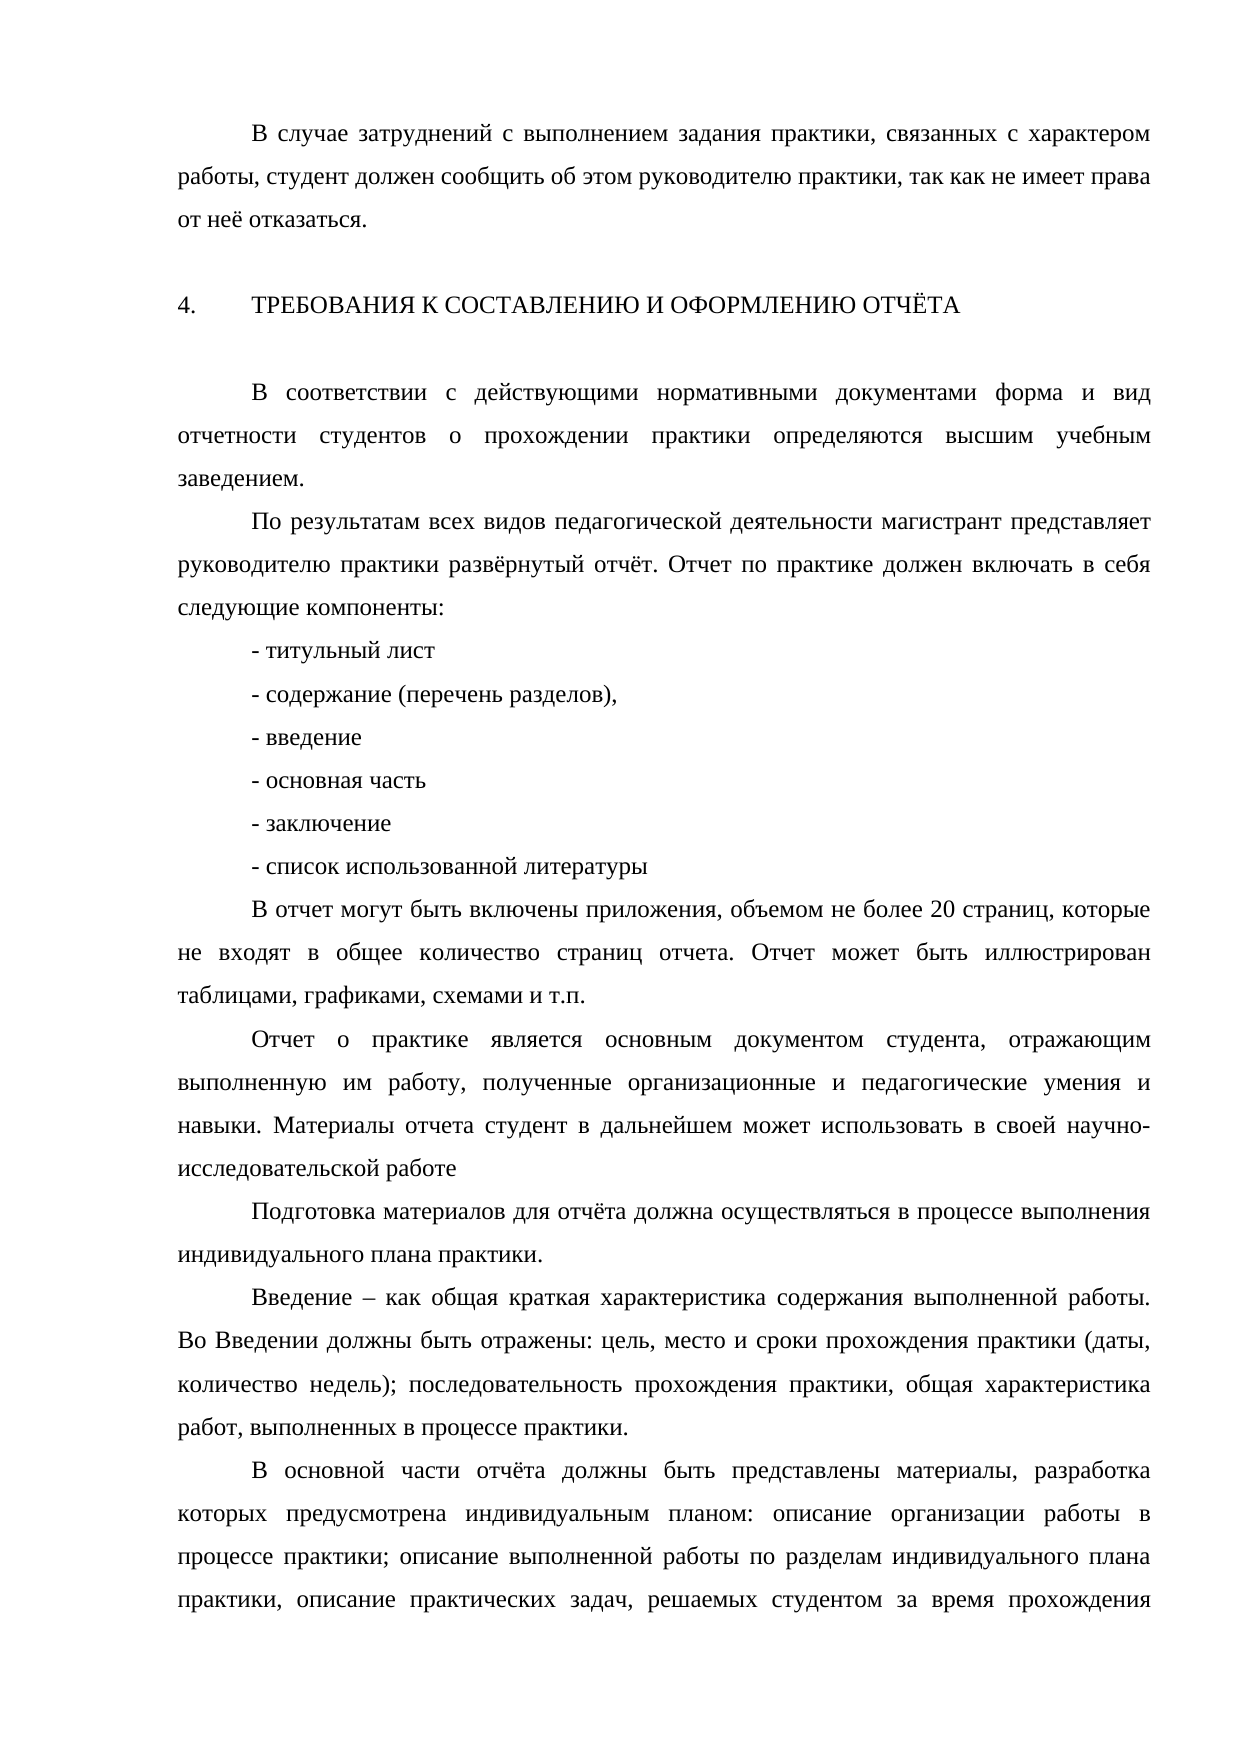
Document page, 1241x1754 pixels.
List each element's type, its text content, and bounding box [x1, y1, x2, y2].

text - заключение [177, 808, 1152, 837]
text - титульный лист [177, 636, 1152, 664]
text По результатам всех видов педагогической деятельности магистрант представляет руководителю практики развёрнутый отчёт. Отчет по практике должен включать в себя следующие компоненты: [177, 506, 1152, 621]
text В соответствии с действующими нормативными документами форма и вид отчетности студентов о прохождении практики определяются высшим учебным заведением. [177, 377, 1152, 492]
text Введение – как общая краткая характеристика содержания выполненной работы. Во Введении должны быть отражены: цель, место и сроки прохождения практики (даты, количество недель); последовательность прохождения практики, общая характеристика работ, выполненных в процессе практики. [177, 1282, 1152, 1441]
text Подготовка материалов для отчёта должна осуществляться в процессе выполнения индивидуального плана практики. [177, 1196, 1152, 1268]
text - список использованной литературы [177, 851, 1152, 880]
text - основная часть [177, 765, 1152, 794]
text В случае затруднений с выполнением задания практики, связанных с характером работы, студент должен сообщить об этом руководителю практики, так как не имеет права от неё отказаться. [177, 118, 1152, 233]
text - содержание (перечень разделов), [177, 679, 1152, 707]
text - введение [177, 722, 1152, 751]
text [177, 1455, 1152, 1613]
text 4. ТРЕБОВАНИЯ К СОСТАВЛЕНИЮ И ОФОРМЛЕНИЮ ОТЧЁТА [177, 291, 1152, 319]
text В отчет могут быть включены приложения, объемом не более 20 страниц, которые не входят в общее количество страниц отчета. Отчет может быть иллюстрирован таблицами, графиками, схемами и т.п. [177, 894, 1152, 1009]
text Отчет о практике является основным документом студента, отражающим выполненную им работу, полученные организационные и педагогические умения и навыки. Материалы отчета студент в дальнейшем может использовать в своей научно-исследовательской работе [177, 1024, 1152, 1182]
